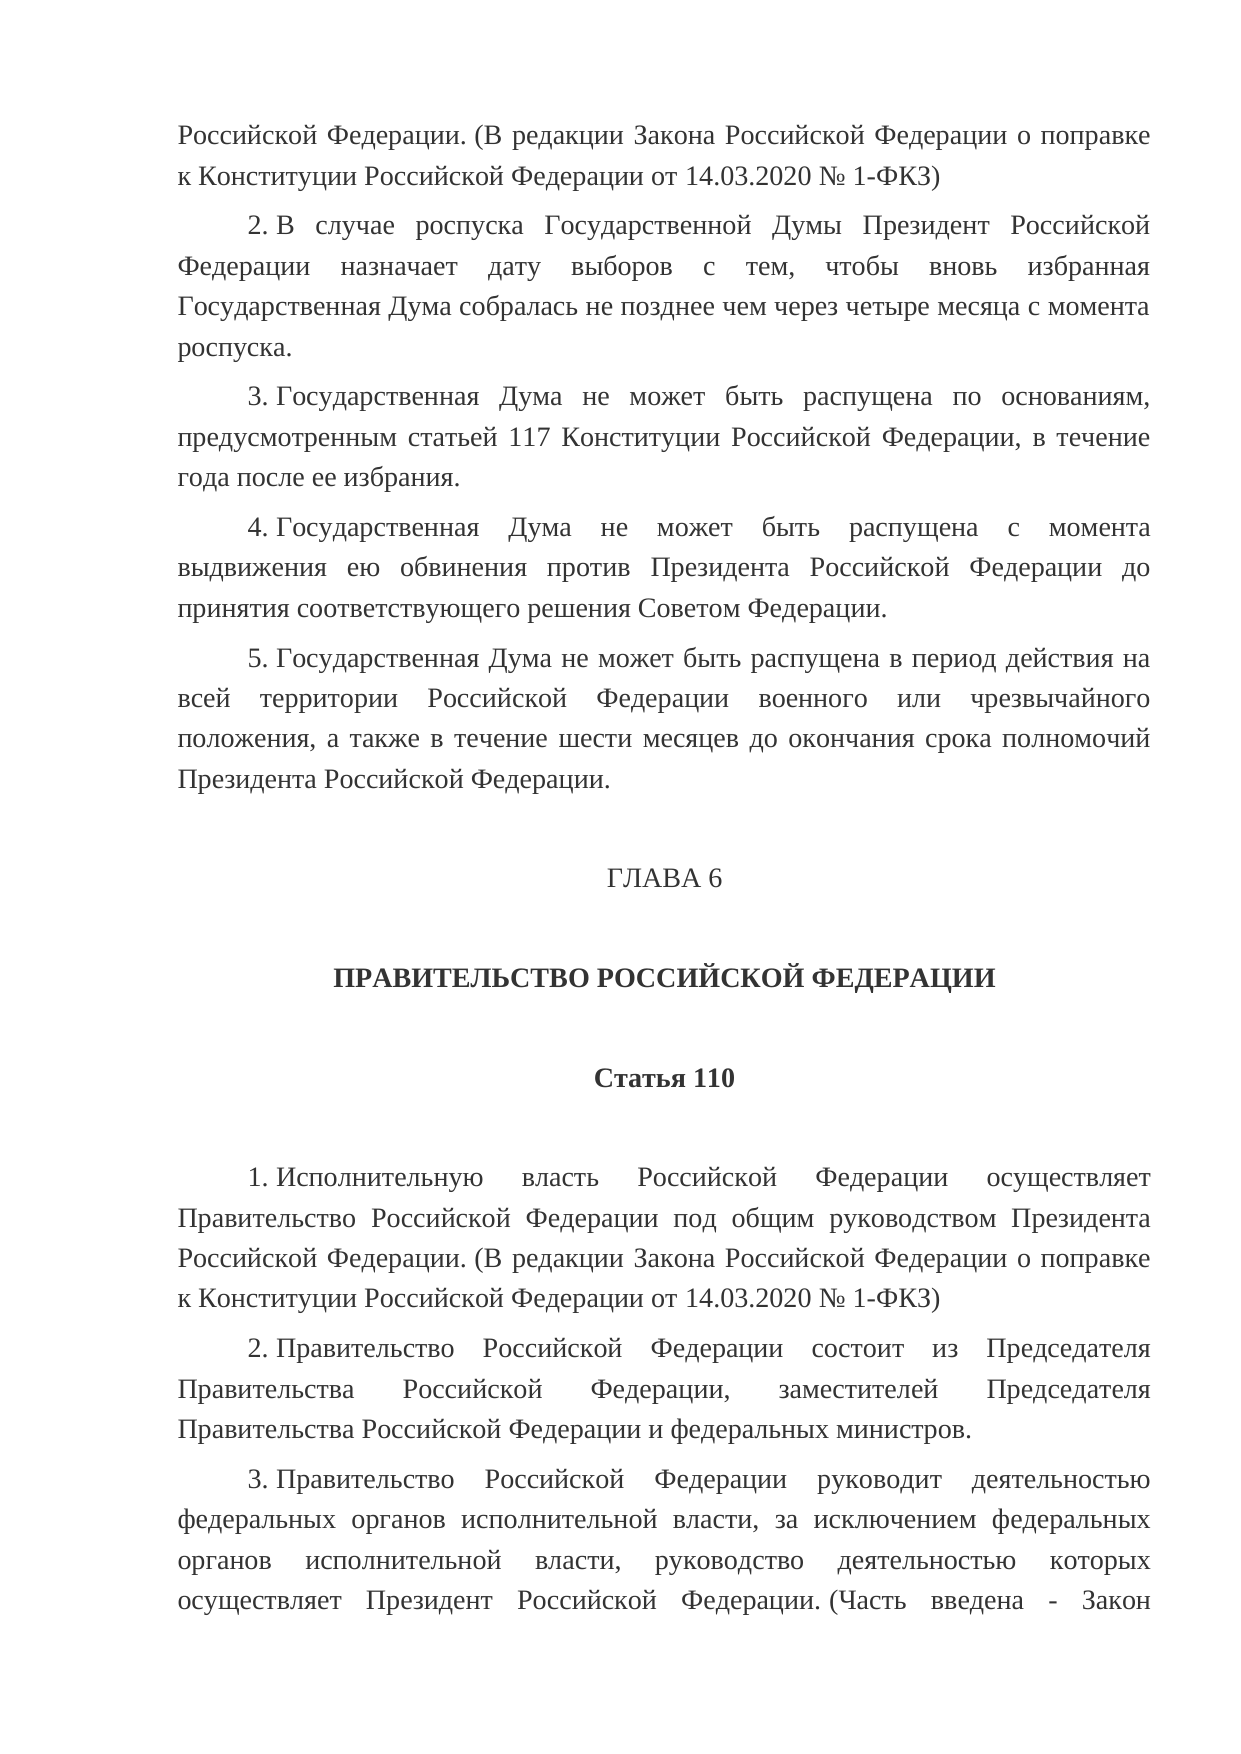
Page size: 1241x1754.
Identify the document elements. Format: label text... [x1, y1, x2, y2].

text 2. В случае роспуска Государственной Думы Президент Российской Федерации назначает дату выборов с тем, чтобы вновь избранная Государственная Дума собралась не позднее чем через четыре месяца с момента роспуска. [177, 208, 1152, 362]
text 4. Государственная Дума не может быть распущена с момента выдвижения ею обвинения против Президента Российской Федерации до принятия соответствующего решения Советом Федерации. [177, 510, 1152, 623]
text 3. Государственная Дума не может быть распущена по основаниям, предусмотренным статьей 117 Конституции Российской Федерации, в течение года после ее избрания. [177, 379, 1152, 493]
text 1. Исполнительную власть Российской Федерации осуществляет Правительство Российской Федерации под общим руководством Президента Российской Федерации. (В редакции Закона Российской Федерации о поправке к Конституции Российской Федерации от 14.03.2020 № 1-ФКЗ) [177, 1160, 1152, 1314]
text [177, 118, 1152, 191]
text 2. Правительство Российской Федерации состоит из Председателя Правительства Российской Федерации, заместителей Председателя Правительства Российской Федерации и федеральных министров. [177, 1331, 1152, 1444]
text 5. Государственная Дума не может быть распущена в период действия на всей территории Российской Федерации военного или чрезвычайного положения, а также в течение шести месяцев до окончания срока полномочий Президента Российской Федерации. [177, 641, 1152, 794]
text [177, 1462, 1152, 1616]
text Статья 110 [247, 1061, 1081, 1093]
text ПРАВИТЕЛЬСТВО РОССИЙСКОЙ ФЕДЕРАЦИИ [247, 961, 1081, 993]
text ГЛАВА 6 [247, 861, 1081, 894]
